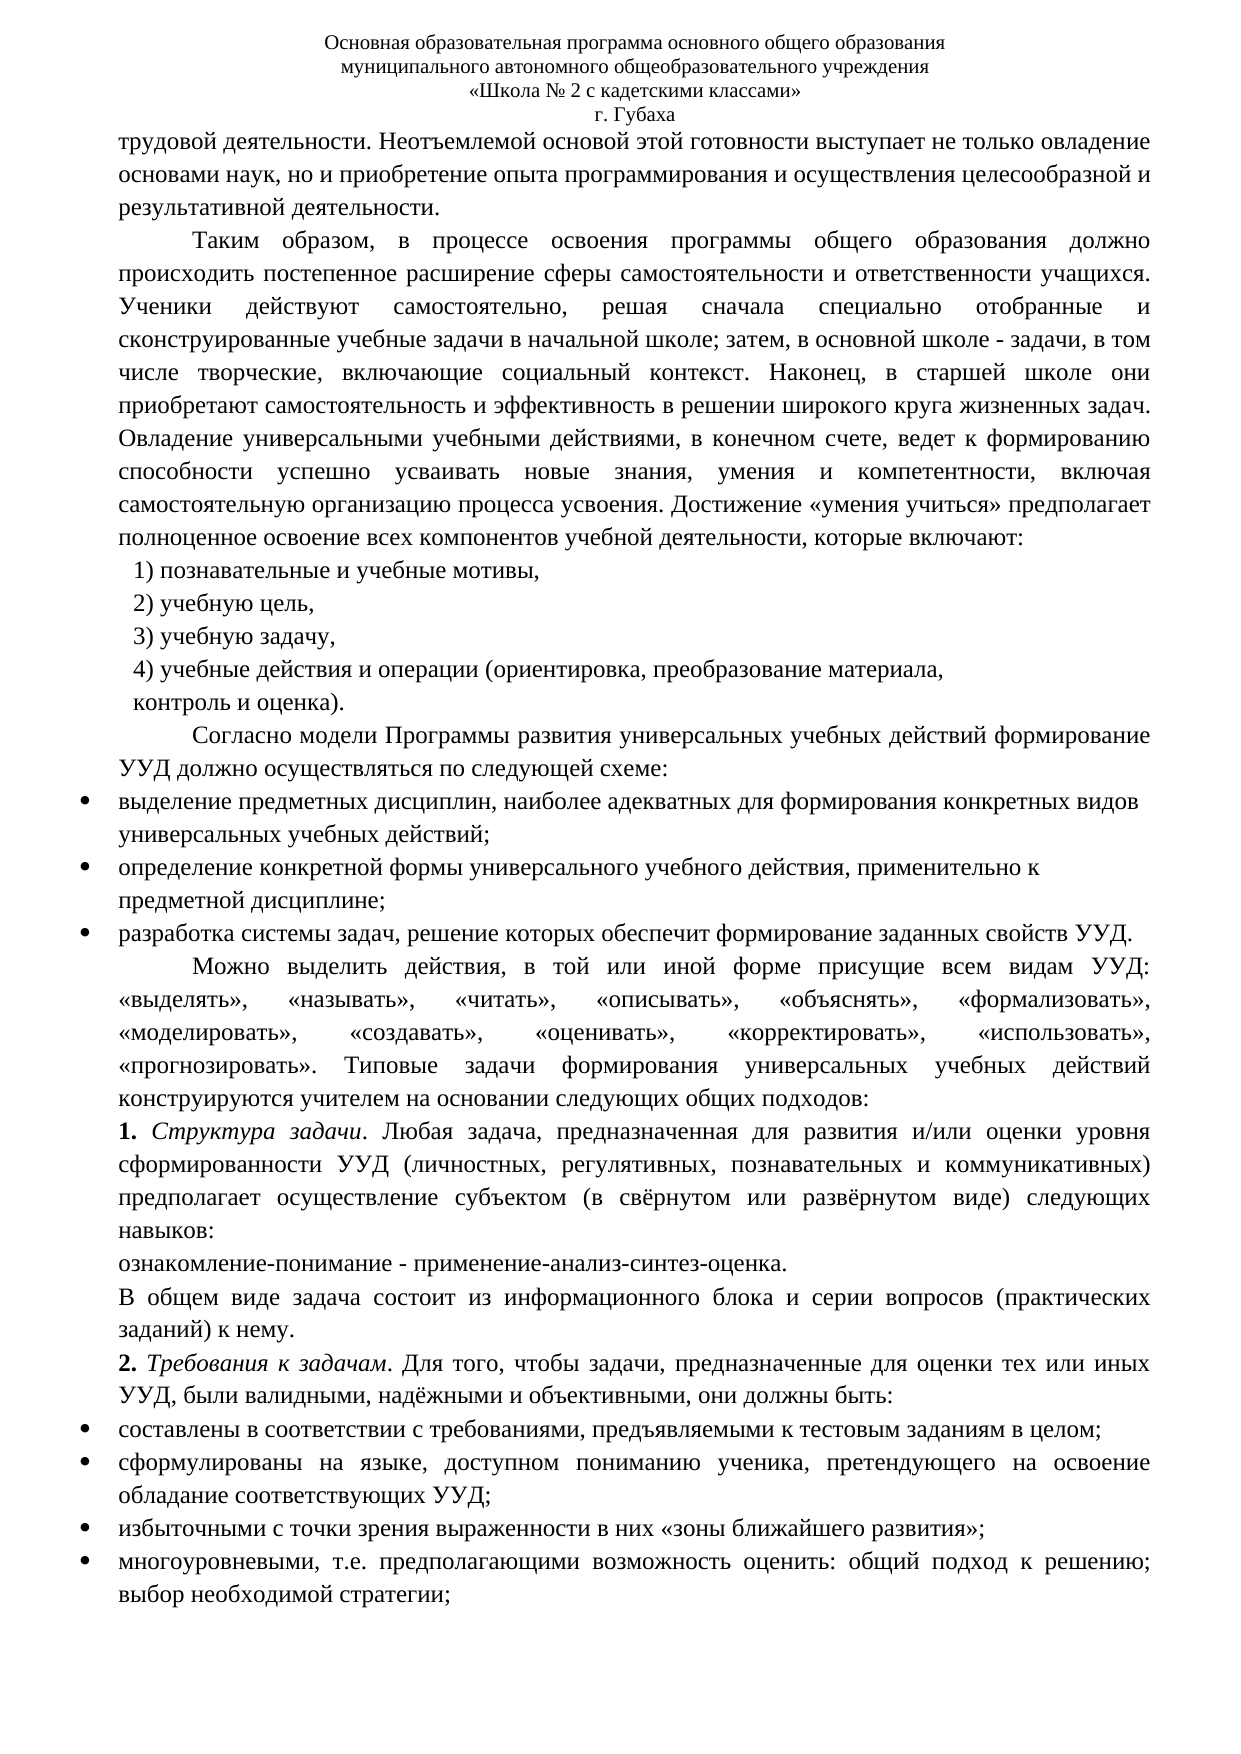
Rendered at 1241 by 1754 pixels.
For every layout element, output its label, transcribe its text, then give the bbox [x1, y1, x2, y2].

list определение конкретной формы универсального учебного действия, применительно к предметной дисциплине; [81, 852, 1152, 914]
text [118, 126, 1152, 221]
list выделение предметных дисциплин, наиболее адекватных для формирования конкретных видов универсальных учебных действий; [81, 786, 1152, 848]
text контроль и оценка). [118, 687, 1152, 716]
text ознакомление-понимание - применение-анализ-синтез-оценка. [118, 1248, 1152, 1277]
text 1) познавательные и учебные мотивы, [118, 555, 1152, 584]
text В общем виде задача состоит из информационного блока и серии вопросов (практических заданий) к нему. [118, 1282, 1152, 1343]
text 2. Требования к задачам. Для того, чтобы задачи, предназначенные для оценки тех или иных УУД, были валидными, надёжными и объективными, они должны быть: [118, 1348, 1152, 1409]
list многоуровневыми, т.е. предполагающими возможность оценить: общий подход к решению; выбор необходимой стратегии; [81, 1546, 1152, 1607]
list составлены в соответствии с требованиями, предъявляемыми к тестовым заданиям в целом; [81, 1414, 1152, 1442]
text 4) учебные действия и операции (ориентировка, преобразование материала, [118, 654, 1152, 683]
text 1. Структура задачи. Любая задача, предназначенная для развития и/или оценки уровня сформированности УУД (личностных, регулятивных, познавательных и коммуникативных) предполагает осуществление субъектом (в свёрнутом или развёрнутом виде) следующих навыков: [118, 1116, 1152, 1244]
list разработка системы задач, решение которых обеспечит формирование заданных свойств УУД. [81, 918, 1152, 947]
list сформулированы на языке, доступном пониманию ученика, претендующего на освоение обладание соответствующих УУД; [81, 1447, 1152, 1508]
text Таким образом, в процессе освоения программы общего образования должно происходить постепенное расширение сферы самостоятельности и ответственности учащихся. Ученики действуют самостоятельно, решая сначала специально отобранные и сконструированные учебные задачи в начальной школе; затем, в основной школе - задачи, в том числе творческие, включающие социальный контекст. Наконец, в старшей школе они приобретают самостоятельность и эффективность в решении широкого круга жизненных задач. Овладение универсальными учебными действиями, в конечном счете, ведет к формированию способности успешно усваивать новые знания, умения и компетентности, включая самостоятельную организацию процесса усвоения. Достижение «умения учиться» предполагает полноценное освоение всех компонентов учебной деятельности, которые включают: [118, 225, 1152, 551]
text Согласно модели Программы развития универсальных учебных действий формирование УУД должно осуществляться по следующей схеме: [118, 720, 1152, 782]
text 3) учебную задачу, [118, 621, 1152, 650]
text Можно выделить действия, в той или иной форме присущие всем видам УУД: «выделять», «называть», «читать», «описывать», «объяснять», «формализовать», «моделировать», «создавать», «оценивать», «корректировать», «использовать», «прогнозировать». Типовые задачи формирования универсальных учебных действий конструируются учителем на основании следующих общих подходов: [118, 951, 1152, 1112]
list избыточными с точки зрения выраженности в них «зоны ближайшего развития»; [81, 1513, 1152, 1541]
text 2) учебную цель, [118, 588, 1152, 617]
